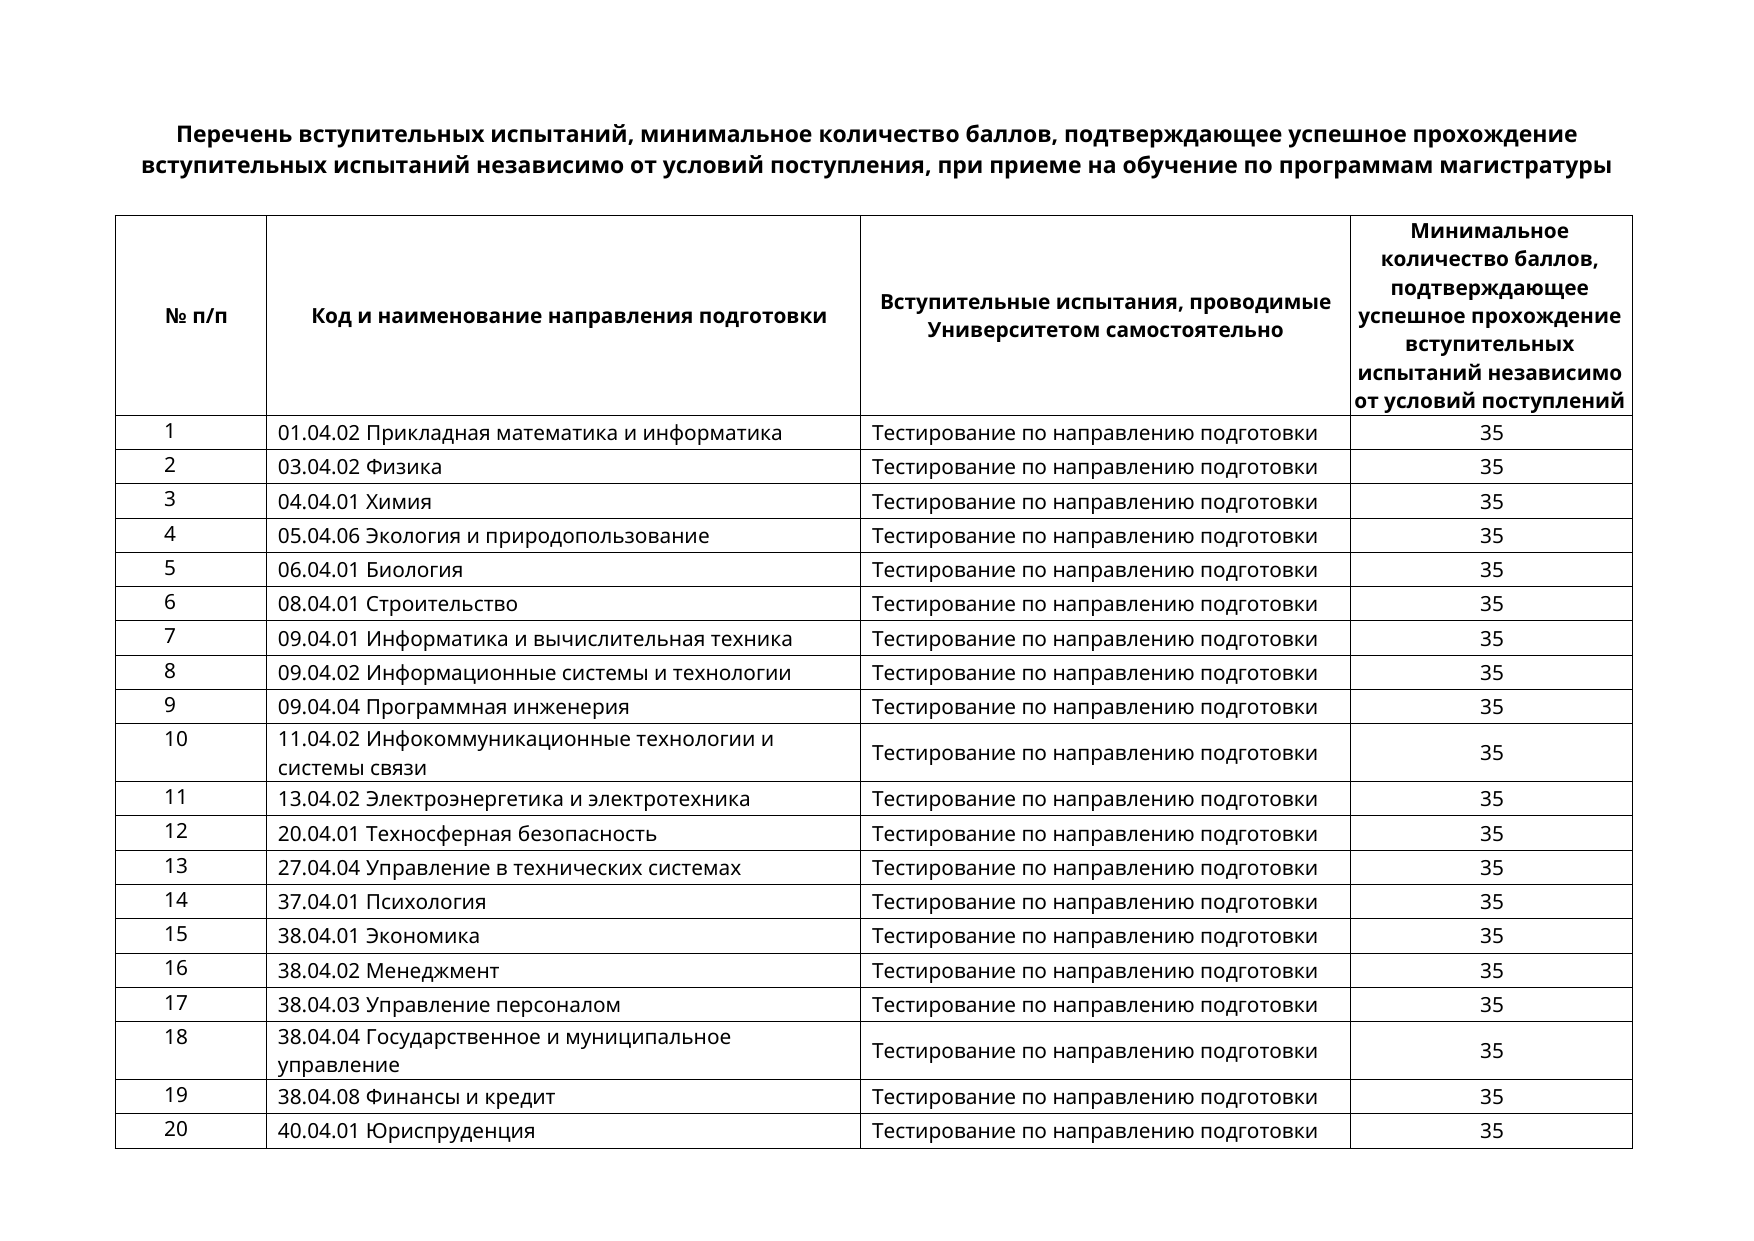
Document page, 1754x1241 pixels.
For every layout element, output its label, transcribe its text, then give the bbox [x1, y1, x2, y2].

table_cell Тестирование по направлению подготовки [861, 851, 1350, 884]
table_cell 37.04.01 Психология [267, 885, 860, 918]
table_cell 35 [1351, 621, 1632, 655]
table_cell 2 [116, 450, 266, 483]
table_cell 35 [1351, 782, 1632, 815]
table_cell 09.04.02 Информационные системы и технологии [267, 656, 860, 689]
table_cell 06.04.01 Биология [267, 553, 860, 586]
table_cell 38.04.03 Управление персоналом [267, 988, 860, 1021]
table_cell Тестирование по направлению подготовки [861, 553, 1350, 586]
table_cell 35 [1351, 519, 1632, 552]
table_cell Тестирование по направлению подготовки [861, 885, 1350, 918]
table_cell 35 [1351, 416, 1632, 449]
table_cell Тестирование по направлению подготовки [861, 690, 1350, 723]
table_header Вступительные испытания, проводимые Университетом самостоятельно [861, 216, 1350, 415]
table_cell 35 [1351, 919, 1632, 952]
table_cell 11.04.02 Инфокоммуникационные технологии и системы связи [267, 724, 860, 781]
table_cell 20.04.01 Техносферная безопасность [267, 816, 860, 850]
table_cell Тестирование по направлению подготовки [861, 782, 1350, 815]
table_cell 16 [116, 954, 266, 987]
table_cell 35 [1351, 1080, 1632, 1113]
table_cell 35 [1351, 954, 1632, 987]
table_cell Тестирование по направлению подготовки [861, 656, 1350, 689]
table_cell 5 [116, 553, 266, 586]
table_cell 3 [116, 484, 266, 518]
table_cell 38.04.08 Финансы и кредит [267, 1080, 860, 1113]
table_cell 38.04.02 Менеджмент [267, 954, 860, 987]
table_cell 13.04.02 Электроэнергетика и электротехника [267, 782, 860, 815]
table_cell Тестирование по направлению подготовки [861, 954, 1350, 987]
table_cell 11 [116, 782, 266, 815]
table_cell 09.04.04 Программная инженерия [267, 690, 860, 723]
table_cell 04.04.01 Химия [267, 484, 860, 518]
table_cell Тестирование по направлению подготовки [861, 621, 1350, 655]
table_header Минимальное количество баллов, подтверждающее успешное прохождение вступительных испытаний независимо от условий поступлений [1351, 216, 1632, 415]
table_cell Тестирование по направлению подготовки [861, 988, 1350, 1021]
table_cell 09.04.01 Информатика и вычислительная техника [267, 621, 860, 655]
table_cell 6 [116, 587, 266, 620]
table_cell 35 [1351, 450, 1632, 483]
table_cell 35 [1351, 656, 1632, 689]
table_cell Тестирование по направлению подготовки [861, 816, 1350, 850]
table_cell 12 [116, 816, 266, 850]
table_cell 15 [116, 919, 266, 952]
table_cell 35 [1351, 724, 1632, 781]
table_cell 35 [1351, 1114, 1632, 1147]
table_cell 18 [116, 1022, 266, 1079]
table_cell 08.04.01 Строительство [267, 587, 860, 620]
table_cell 9 [116, 690, 266, 723]
table_cell 35 [1351, 553, 1632, 586]
table_cell 03.04.02 Физика [267, 450, 860, 483]
table_header Код и наименование направления подготовки [267, 216, 860, 415]
table_cell 01.04.02 Прикладная математика и информатика [267, 416, 860, 449]
table_cell 8 [116, 656, 266, 689]
table_cell 35 [1351, 690, 1632, 723]
table_header № п/п [116, 216, 266, 415]
table_cell 20 [116, 1114, 266, 1147]
table_cell Тестирование по направлению подготовки [861, 484, 1350, 518]
table_cell 38.04.01 Экономика [267, 919, 860, 952]
table_cell Тестирование по направлению подготовки [861, 724, 1350, 781]
table_cell Тестирование по направлению подготовки [861, 1022, 1350, 1079]
table_cell 14 [116, 885, 266, 918]
table_cell 7 [116, 621, 266, 655]
table_cell Тестирование по направлению подготовки [861, 1080, 1350, 1113]
table_cell 35 [1351, 1022, 1632, 1079]
table_cell Тестирование по направлению подготовки [861, 450, 1350, 483]
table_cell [861, 1114, 1350, 1147]
table_cell Тестирование по направлению подготовки [861, 587, 1350, 620]
table_cell 27.04.04 Управление в технических системах [267, 851, 860, 884]
table_cell 38.04.04 Государственное и муниципальное управление [267, 1022, 860, 1079]
table_cell 35 [1351, 988, 1632, 1021]
table_cell 35 [1351, 587, 1632, 620]
table_cell Тестирование по направлению подготовки [861, 416, 1350, 449]
table_cell 19 [116, 1080, 266, 1113]
table_cell 35 [1351, 851, 1632, 884]
table_cell 35 [1351, 484, 1632, 518]
table_cell 40.04.01 Юриспруденция [267, 1114, 860, 1147]
table_cell 05.04.06 Экология и природопользование [267, 519, 860, 552]
table_cell Тестирование по направлению подготовки [861, 519, 1350, 552]
table_cell 17 [116, 988, 266, 1021]
table_cell 35 [1351, 885, 1632, 918]
table_cell Тестирование по направлению подготовки [861, 919, 1350, 952]
table_cell 10 [116, 724, 266, 781]
text Перечень вступительных испытаний, минимальное количество баллов, подтверждающее успешное прохождение вступительных испытаний независимо от условий поступления, при приеме на обучение по программам магистратуры [118, 118, 1636, 181]
table_cell 35 [1351, 816, 1632, 850]
table_cell 13 [116, 851, 266, 884]
table_cell 4 [116, 519, 266, 552]
table_cell 1 [116, 416, 266, 449]
